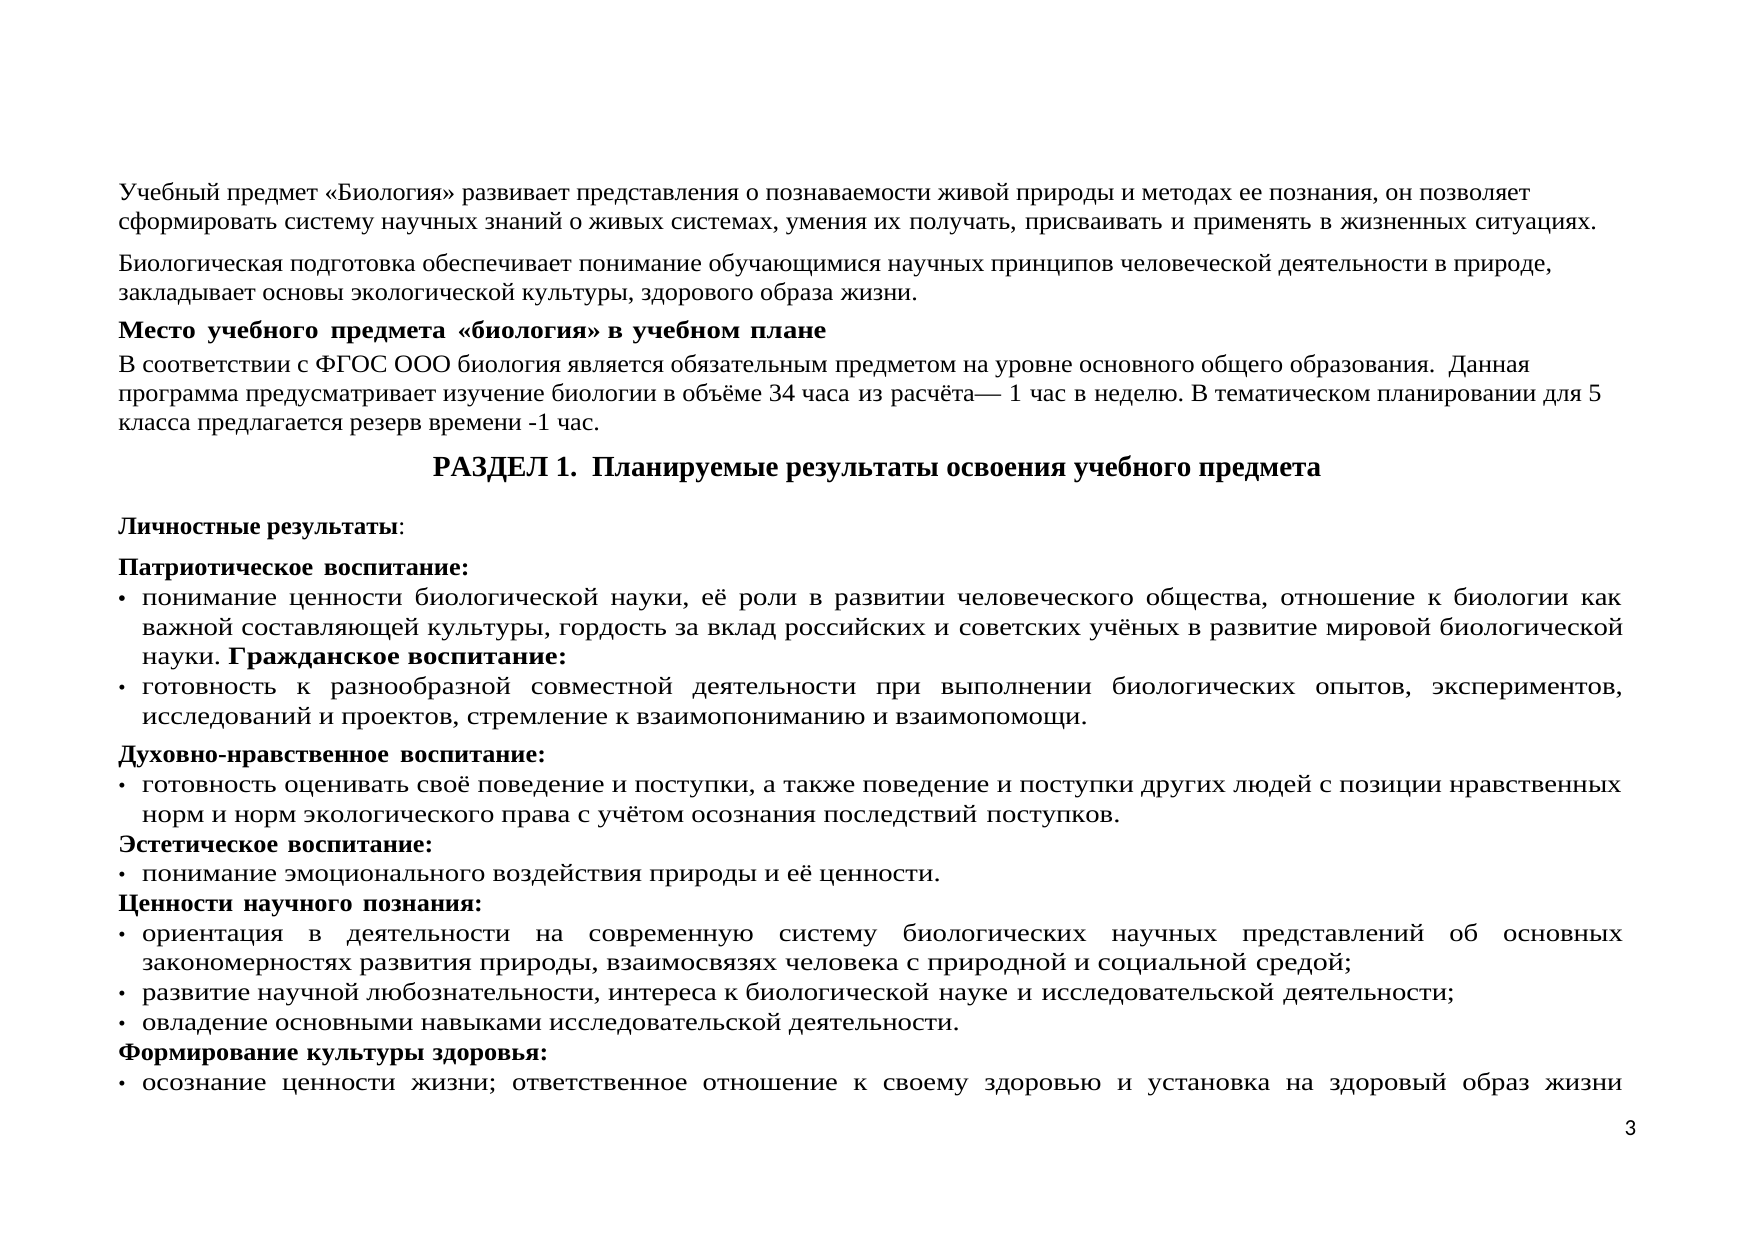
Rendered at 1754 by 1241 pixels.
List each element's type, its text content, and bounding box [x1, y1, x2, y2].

text В соответствии с ФГОС ООО биология является обязательным предметом на уровне основного общего образования. Данная программа предусматривает изучение биологии в объёме 34 часа из расчёта— 1 час в неделю. В тематическом планировании для 5 класса предлагается резерв времени -1 час. [118, 349, 1636, 436]
list ориентация в деятельности на современную систему биологических научных представлений об основных закономерностях развития природы, взаимосвязях человека с природной и социальной средой; [118, 918, 1624, 976]
text Биологическая подготовка обеспечивает понимание обучающимися научных принципов человеческой деятельности в природе, закладывает основы экологической культуры, здорового образа жизни. [118, 248, 1624, 305]
list готовность оценивать своё поведение и поступки, а также поведение и поступки других людей с позиции нравственных норм и норм экологического права с учётом осознания последствий поступков. [118, 769, 1624, 827]
list развитие научной любознательности, интереса к биологической науке и исследовательской деятельности; [118, 977, 1624, 1006]
text Духовно-нравственное воспитание: [118, 739, 1636, 768]
list овладение основными навыками исследовательской деятельности. [118, 1007, 1624, 1036]
text Патриотическое воспитание: [118, 552, 1636, 581]
text Место учебного предмета «биология» в учебном плане [118, 318, 1527, 343]
list готовность к разнообразной совместной деятельности при выполнении биологических опытов, экспериментов, исследований и проектов, стремление к взаимопониманию и взаимопомощи. [118, 671, 1624, 729]
text Формирование культуры здоровья: [118, 1037, 1636, 1066]
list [118, 1067, 1624, 1095]
list понимание эмоционального воздействия природы и её ценности. [118, 858, 1624, 887]
text Эстетическое воспитание: [118, 829, 1636, 858]
text Ценности научного познания: [118, 888, 1636, 917]
text Учебный предмет «Биология» развивает представления о познаваемости живой природы и методах ее познания, он позволяет сформировать систему научных знаний о живых системах, умения их получать, присваивать и применять в жизненных ситуациях. [118, 177, 1636, 235]
text РАЗДЕЛ 1. Планируемые результаты освоения учебного предмета [118, 449, 1636, 482]
text Личностные результаты: [118, 511, 1636, 540]
list понимание ценности биологической науки, её роли в развитии человеческого общества, отношение к биологии как важной составляющей культуры, гордость за вклад российских и советских учёных в развитие мировой биологической науки. Гражданское воспитание: [118, 582, 1624, 670]
